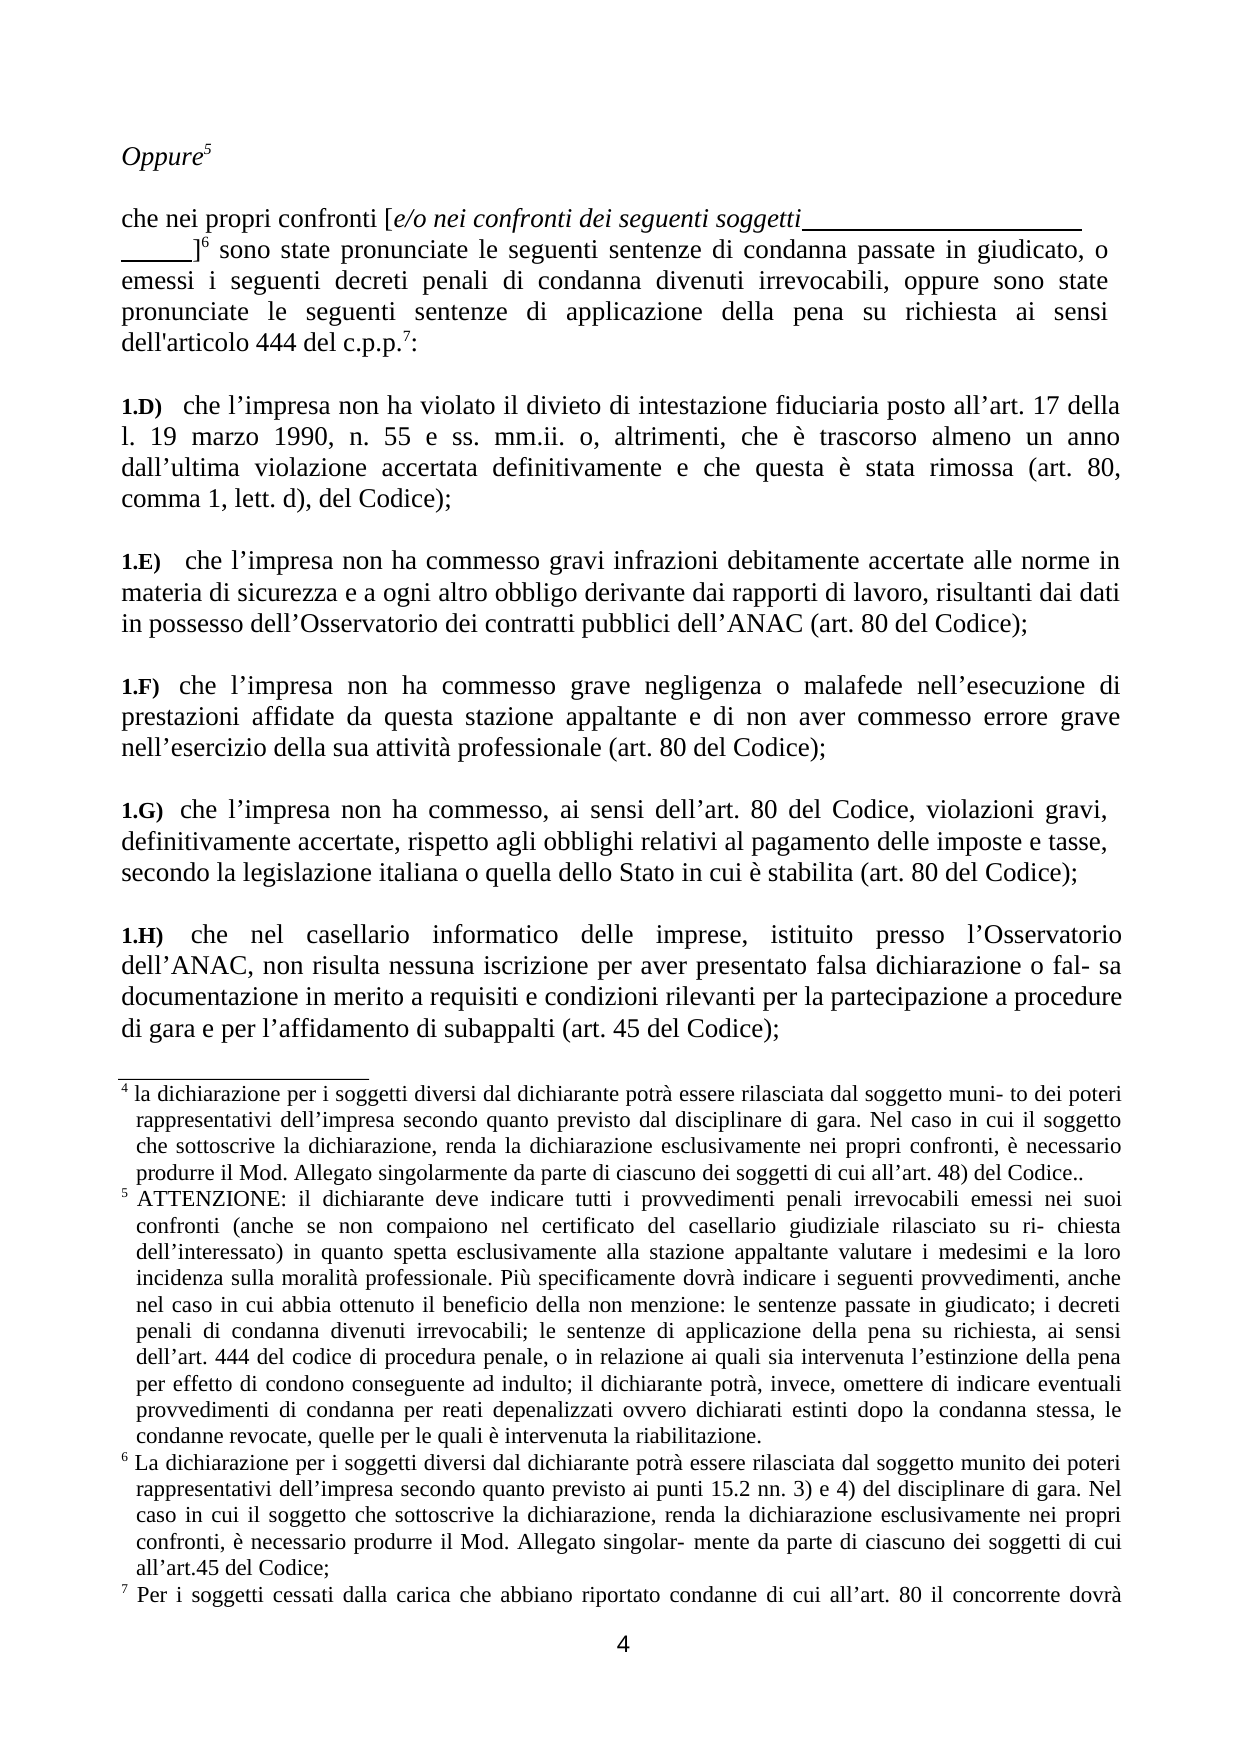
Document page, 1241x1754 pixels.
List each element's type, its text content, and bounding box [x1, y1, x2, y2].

text Oppure5 [121, 139, 1140, 171]
list che l’impresa non ha violato il divieto di intestazione fiduciaria posto all’art. 17 della l. 19 marzo 1990, n. 55 e ss. mm.ii. o, altrimenti, che è trascorso almeno un anno dall’ultima violazione accertata definitivamente e che questa è stata rimossa (art. 80, comma 1, lett. d), del Codice); [121, 389, 1122, 513]
text 4 la dichiarazione per i soggetti diversi dal dichiarante potrà essere rilasciata dal soggetto muni- to dei poteri rappresentativi dell’impresa secondo quanto previsto dal disciplinare di gara. Nel caso in cui il soggetto che sottoscrive la dichiarazione, renda la dichiarazione esclusivamente nei propri confronti, è necessario produrre il Mod. Allegato singolarmente da parte di ciascuno dei soggetti di cui all’art. 48) del Codice.. [121, 1074, 1123, 1185]
text 5 ATTENZIONE: il dichiarante deve indicare tutti i provvedimenti penali irrevocabili emessi nei suoi confronti (anche se non compaiono nel certificato del casellario giudiziale rilasciato su ri- chiesta dell’interessato) in quanto spetta esclusivamente alla stazione appaltante valutare i medesimi e la loro incidenza sulla moralità professionale. Più specificamente dovrà indicare i seguenti provvedimenti, anche nel caso in cui abbia ottenuto il beneficio della non menzione: le sentenze passate in giudicato; i decreti penali di condanna divenuti irrevocabili; le sentenze di applicazione della pena su richiesta, ai sensi dell’art. 444 del codice di procedura penale, o in relazione ai quali sia intervenuta l’estinzione della pena per effetto di condono conseguente ad indulto; il dichiarante potrà, invece, omettere di indicare eventuali provvedimenti di condanna per reati depenalizzati ovvero dichiarati estinti dopo la condanna stessa, le condanne revocate, quelle per le quali è intervenuta la riabilitazione. [121, 1185, 1123, 1449]
text 6 La dichiarazione per i soggetti diversi dal dichiarante potrà essere rilasciata dal soggetto munito dei poteri rappresentativi dell’impresa secondo quanto previsto ai punti 15.2 nn. 3) e 4) del disciplinare di gara. Nel caso in cui il soggetto che sottoscrive la dichiarazione, renda la dichiarazione esclusivamente nei propri confronti, è necessario produrre il Mod. Allegato singolar- mente da parte di ciascuno dei soggetti di cui all’art.45 del Codice; [121, 1449, 1123, 1581]
list che l’impresa non ha commesso gravi infrazioni debitamente accertate alle norme in materia di sicurezza e a ogni altro obbligo derivante dai rapporti di lavoro, risultanti dai dati in possesso dell’Osservatorio dei contratti pubblici dell’ANAC (art. 80 del Codice); [121, 544, 1122, 638]
list che l’impresa non ha commesso, ai sensi dell’art. 80 del Codice, violazioni gravi, definitivamente accertate, rispetto agli obblighi relativi al pagamento delle imposte e tasse, secondo la legislazione italiana o quella dello Stato in cui è stabilita (art. 80 del Codice); [121, 794, 1109, 887]
text che nei propri confronti [e/o nei confronti dei seguenti soggetti [121, 202, 1140, 233]
list che nel casellario informatico delle imprese, istituito presso l’Osservatorio dell’ANAC, non risulta nessuna iscrizione per aver presentato falsa dichiarazione o fal- sa documentazione in merito a requisiti e condizioni rilevanti per la partecipazione a procedure di gara e per l’affidamento di subappalti (art. 45 del Codice); [121, 918, 1123, 1043]
list che l’impresa non ha commesso grave negligenza o malafede nell’esecuzione di prestazioni affidate da questa stazione appaltante e di non aver commesso errore grave nell’esercizio della sua attività professionale (art. 80 del Codice); [121, 669, 1122, 762]
text ]6 sono state pronunciate le seguenti sentenze di condanna passate in giudicato, o emessi i seguenti decreti penali di condanna divenuti irrevocabili, oppure sono state pronunciate le seguenti sentenze di applicazione della pena su richiesta ai sensi dell'articolo 444 del c.p.p.7: [121, 233, 1110, 358]
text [121, 1581, 1123, 1607]
